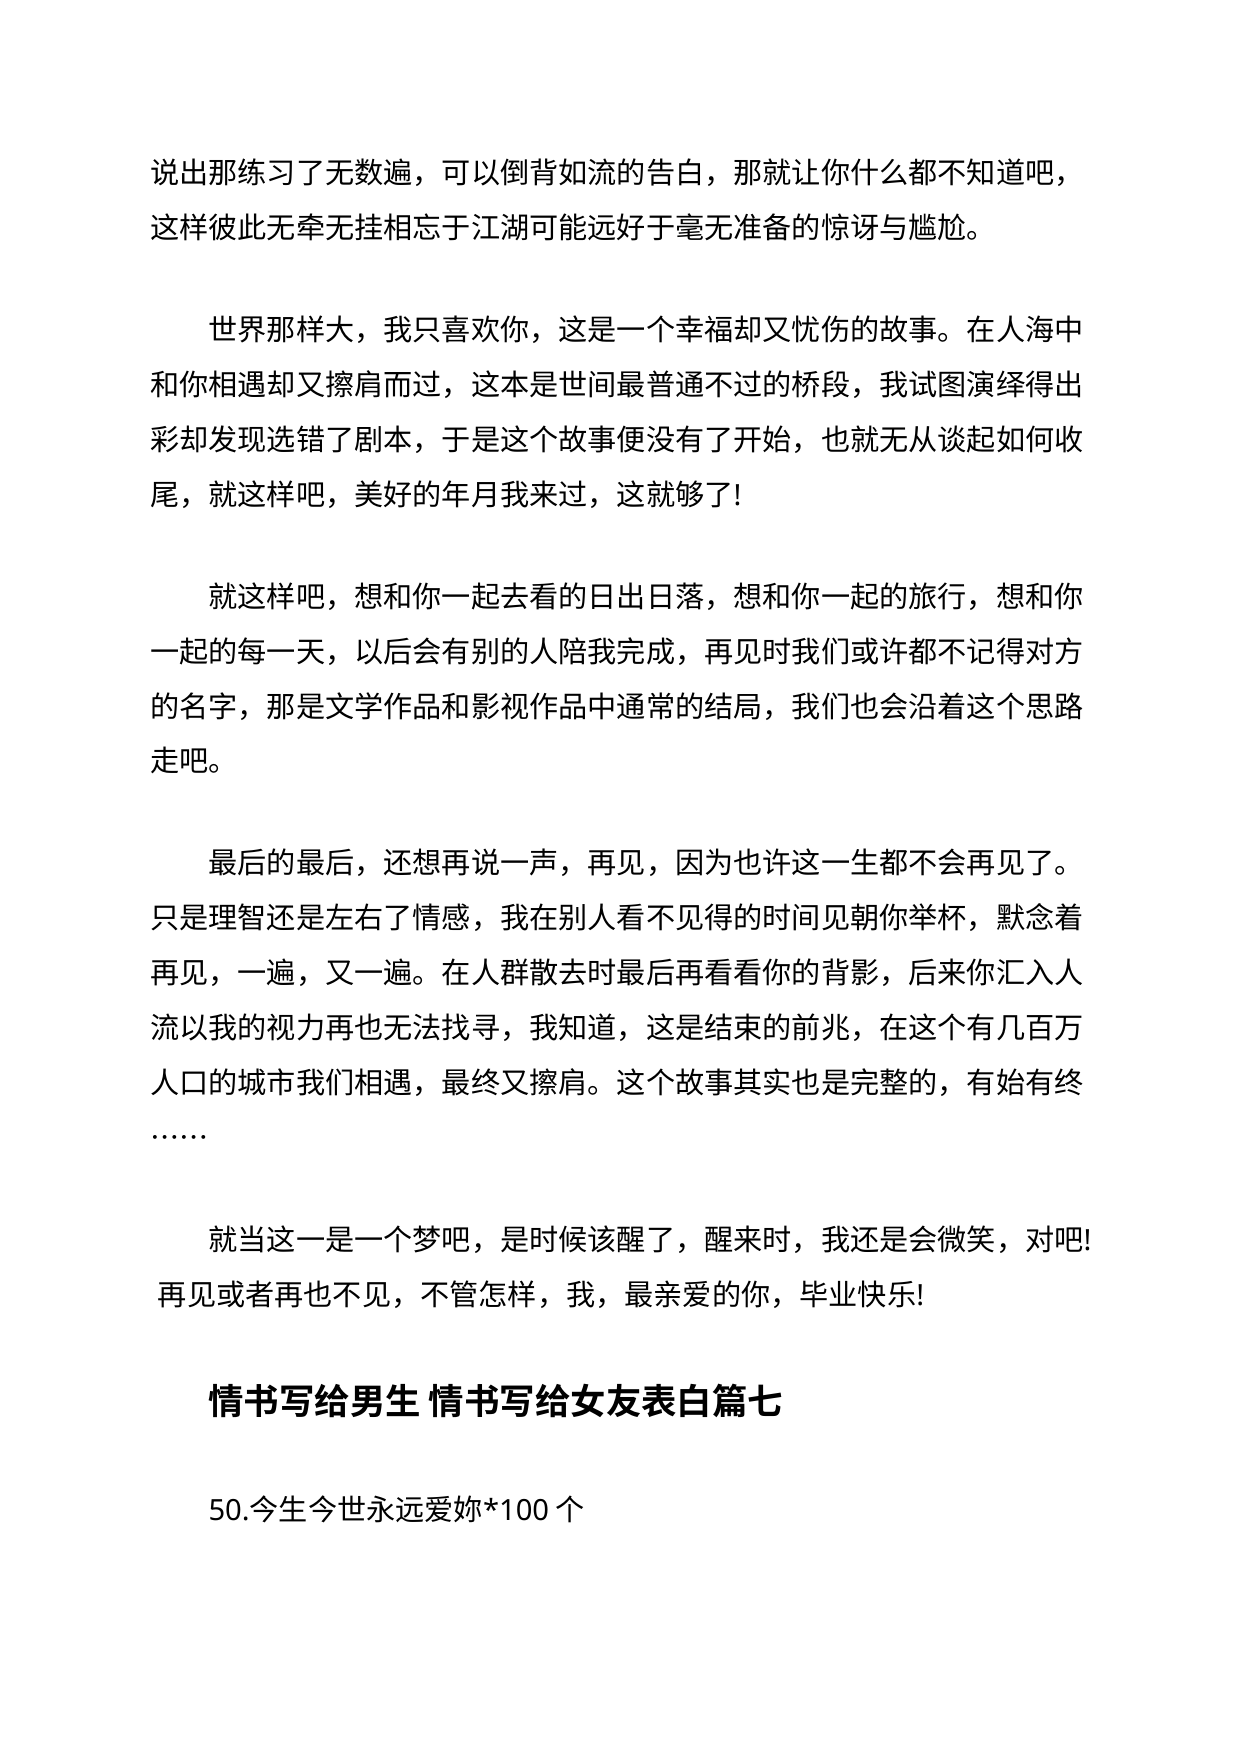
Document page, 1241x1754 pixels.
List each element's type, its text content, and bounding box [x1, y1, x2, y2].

text 就当这一是一个梦吧，是时候该醒了，醒来时，我还是会微笑，对吧! 再见或者再也不见，不管怎样，我，最亲爱的你，毕业快乐! [150, 1216, 1090, 1313]
text 最后的最后，还想再说一声，再见，因为也许这一生都不会再见了。只是理智还是左右了情感，我在别人看不见得的时间见朝你举杯，默念着再见，一遍，又一遍。在人群散去时最后再看看你的背影，后来你汇入人流以我的视力再也无法找寻，我知道，这是结束的前兆，在这个有几百万人口的城市我们相遇，最终又擦肩。这个故事其实也是完整的，有始有终…… [150, 840, 1090, 1157]
text 50.今生今世永远爱妳*100个 [150, 1486, 1090, 1529]
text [150, 150, 1090, 247]
text 就这样吧，想和你一起去看的日出日落，想和你一起的旅行，想和你一起的每一天，以后会有别的人陪我完成，再见时我们或许都不记得对方的名字，那是文学作品和影视作品中通常的结局，我们也会沿着这个思路走吧。 [150, 573, 1090, 780]
text 情书写给男生 情书写给女友表白篇七 [150, 1373, 1090, 1424]
text 世界那样大，我只喜欢你，这是一个幸福却又忧伤的故事。在人海中和你相遇却又擦肩而过，这本是世间最普通不过的桥段，我试图演绎得出彩却发现选错了剧本，于是这个故事便没有了开始，也就无从谈起如何收尾，就这样吧，美好的年月我来过，这就够了! [150, 307, 1090, 514]
